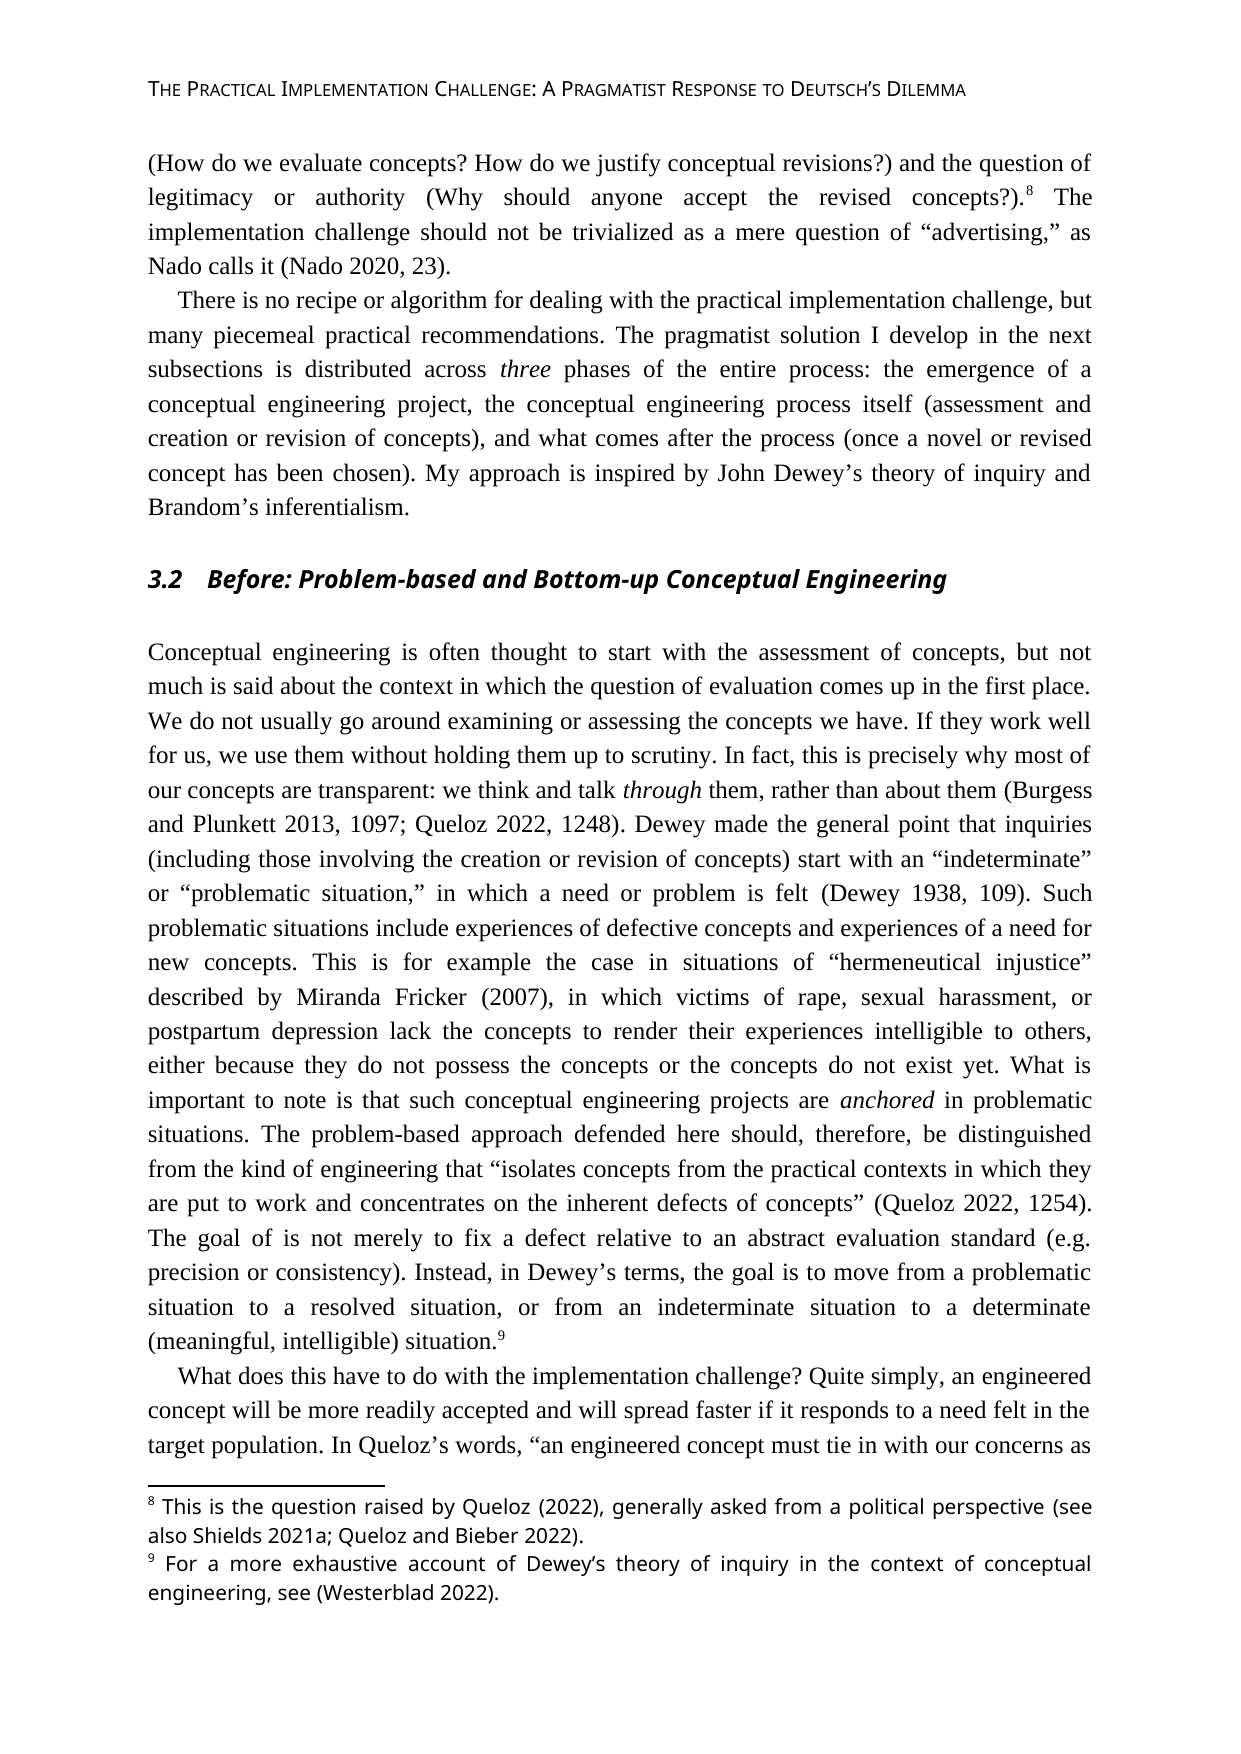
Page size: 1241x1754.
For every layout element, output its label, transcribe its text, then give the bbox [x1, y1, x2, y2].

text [148, 148, 1092, 280]
subtitle 3.2 Before: Problem-based and Bottom-up Conceptual Engineering [148, 561, 1092, 596]
text Conceptual engineering is often thought to start with the assessment of concepts, but not much is said about the context in which the question of evaluation comes up in the first place. We do not usually go around examining or assessing the concepts we have. If they work well for us, we use them without holding them up to scrutiny. In fact, this is precisely why most of our concepts are transparent: we think and talk through them, rather than about them (Burgess and Plunkett 2013, 1097; Queloz 2022, 1248). Dewey made the general point that inquiries (including those involving the creation or revision of concepts) start with an “indeterminate” or “problematic situation,” in which a need or problem is felt (Dewey 1938, 109). Such problematic situations include experiences of defective concepts and experiences of a need for new concepts. This is for example the case in situations of “hermeneutical injustice” described by Miranda Fricker (2007), in which victims of rape, sexual harassment, or postpartum depression lack the concepts to render their experiences intelligible to others, either because they do not possess the concepts or the concepts do not exist yet. What is important to note is that such conceptual engineering projects are anchored in problematic situations. The problem-based approach defended here should, therefore, be distinguished from the kind of engineering that “isolates concepts from the practical contexts in which they are put to work and concentrates on the inherent defects of concepts” (Queloz 2022, 1254). The goal of is not merely to fix a defect relative to an abstract evaluation standard (e.g. precision or consistency). Instead, in Dewey’s terms, the goal is to move from a problematic situation to a resolved situation, or from an indeterminate situation to a determinate (meaningful, intelligible) situation. [148, 637, 1092, 1355]
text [148, 1361, 1092, 1458]
text There is no recipe or algorithm for dealing with the practical implementation challenge, but many piecemeal practical recommendations. The pragmatist solution I develop in the next subsections is distributed across three phases of the entire process: the emergence of a conceptual engineering project, the conceptual engineering process itself (assessment and creation or revision of concepts), and what comes after the process (once a novel or revised concept has been chosen). My approach is inspired by John Dewey’s theory of inquiry and Brandom’s inferentialism. [148, 286, 1092, 521]
